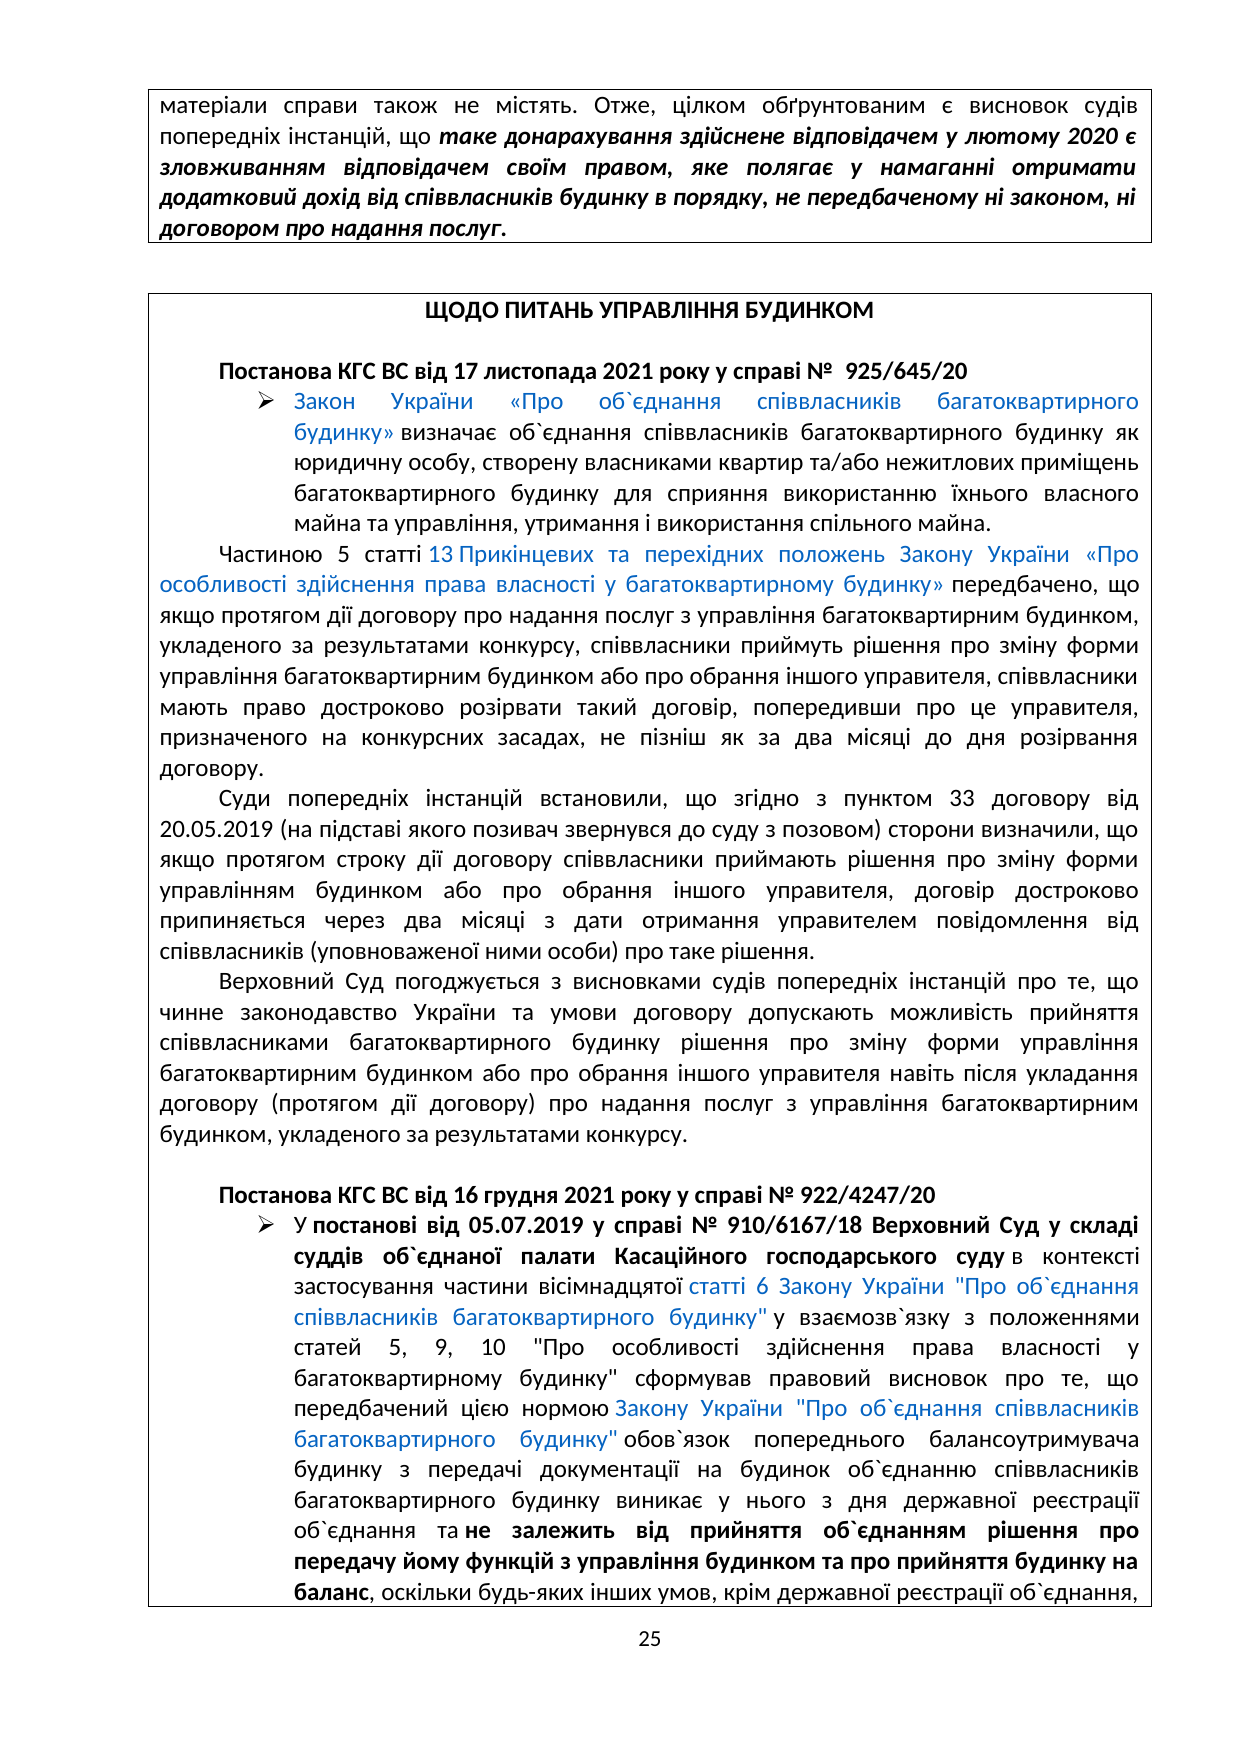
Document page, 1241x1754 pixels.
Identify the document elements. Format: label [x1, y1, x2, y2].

table_header [149, 90, 1151, 242]
table_header [149, 294, 1151, 1606]
